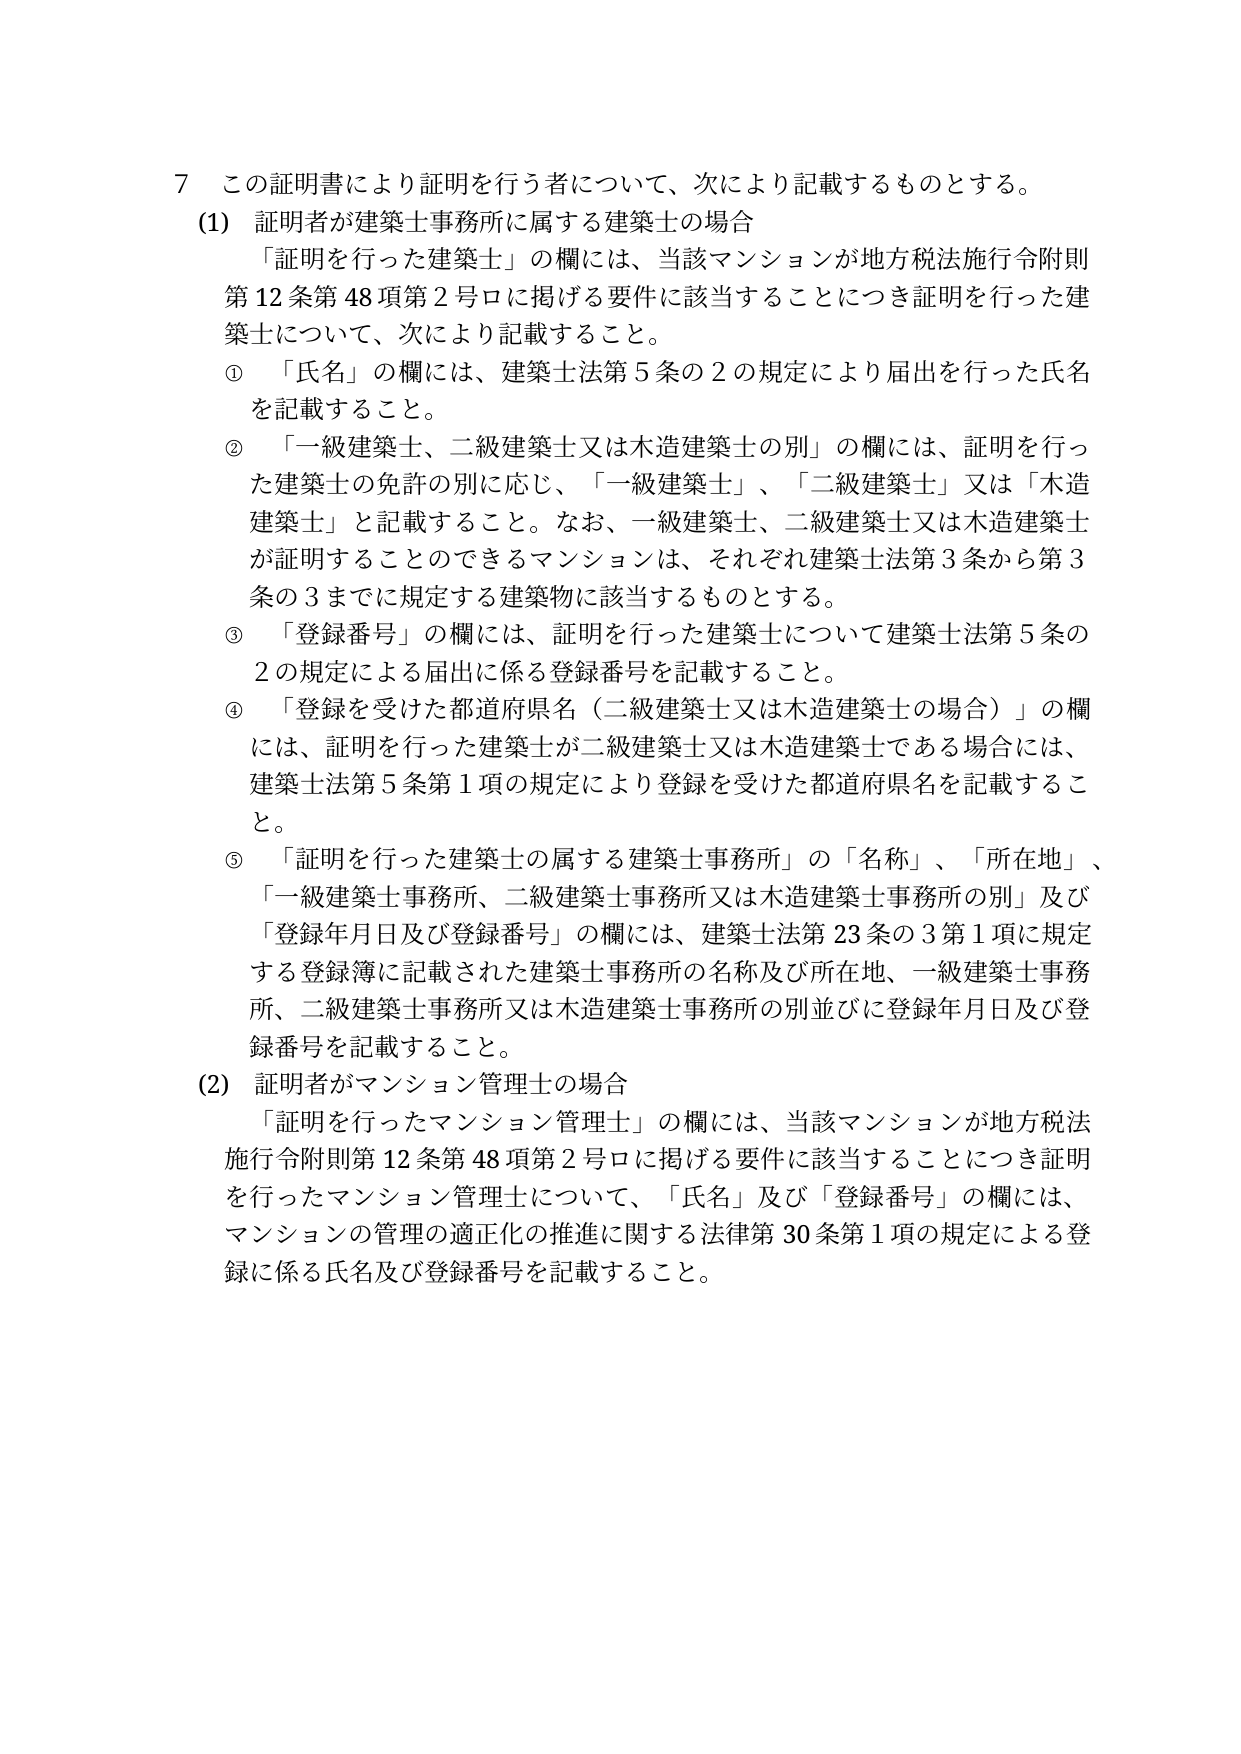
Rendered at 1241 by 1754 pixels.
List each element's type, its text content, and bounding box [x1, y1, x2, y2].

text (1) 証明者が建築士事務所に属する建築士の場合 [191, 202, 1092, 239]
text ① 「氏名」の欄には、建築士法第５条の２の規定により届出を行った氏名を記載すること。 [224, 352, 1092, 427]
text 「証明を行ったマンション管理士」の欄には、当該マンションが地方税法施行令附則第12条第48項第２号ロに掲げる要件に該当することにつき証明を行ったマンション管理士について、「氏名」及び「登録番号」の欄には、マンションの管理の適正化の推進に関する法律第30条第１項の規定による登録に係る氏名及び登録番号を記載すること。 [224, 1102, 1092, 1289]
text ④ 「登録を受けた都道府県名（二級建築士又は木造建築士の場合）」の欄には、証明を行った建築士が二級建築士又は木造建築士である場合には、建築士法第５条第１項の規定により登録を受けた都道府県名を記載すること。 [224, 689, 1092, 839]
text (2) 証明者がマンション管理士の場合 [191, 1064, 1092, 1102]
text ７ この証明書により証明を行う者について、次により記載するものとする。 [169, 164, 1092, 202]
text ⑤ 「証明を行った建築士の属する建築士事務所」の「名称」、「所在地」、「一級建築士事務所、二級建築士事務所又は木造建築士事務所の別」及び「登録年月日及び登録番号」の欄には、建築士法第23条の３第１項に規定する登録簿に記載された建築士事務所の名称及び所在地、一級建築士事務所、二級建築士事務所又は木造建築士事務所の別並びに登録年月日及び登録番号を記載すること。 [224, 839, 1092, 1064]
text 「証明を行った建築士」の欄には、当該マンションが地方税法施行令附則第12条第48項第２号ロに掲げる要件に該当することにつき証明を行った建築士について、次により記載すること。 [224, 239, 1092, 352]
text ③ 「登録番号」の欄には、証明を行った建築士について建築士法第５条の２の規定による届出に係る登録番号を記載すること。 [224, 614, 1092, 689]
text ② 「一級建築士、二級建築士又は木造建築士の別」の欄には、証明を行った建築士の免許の別に応じ、「一級建築士」、「二級建築士」又は「木造建築士」と記載すること。なお、一級建築士、二級建築士又は木造建築士が証明することのできるマンションは、それぞれ建築士法第３条から第３条の３までに規定する建築物に該当するものとする。 [224, 427, 1092, 614]
